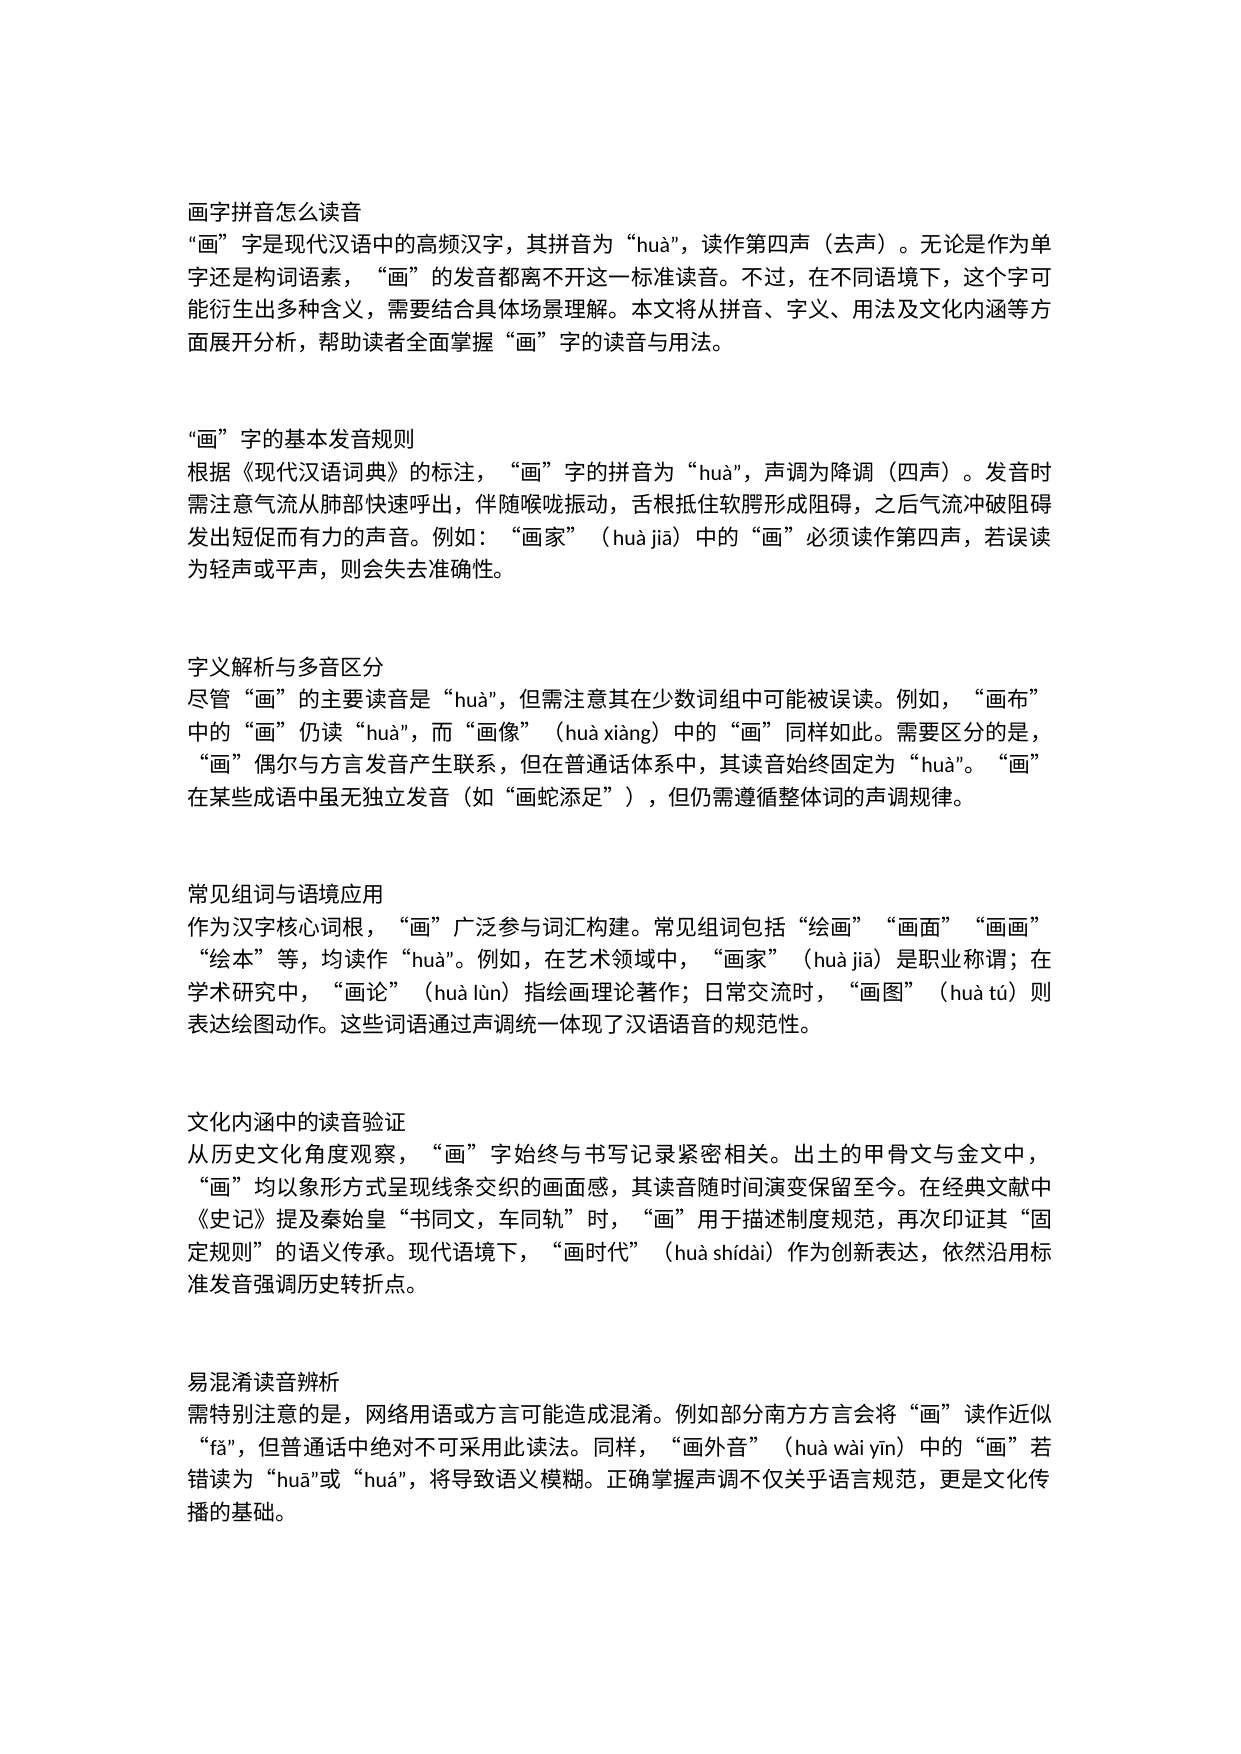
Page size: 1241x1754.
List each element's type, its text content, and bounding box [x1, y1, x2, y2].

text 画字拼音怎么读音 [187, 194, 1053, 227]
text 常见组词与语境应用 [187, 877, 1053, 909]
text 从历史文化角度观察，“画”字始终与书写记录紧密相关。出土的甲骨文与金文中，“画”均以象形方式呈现线条交织的画面感，其读音随时间演变保留至今。在经典文献中，《史记》提及秦始皇“书同文，车同轨”时，“画”用于描述制度规范，再次印证其“固定规则”的语义传承。现代语境下，“画时代”（huà shídài）作为创新表达，依然沿用标准发音强调历史转折点。 [187, 1137, 1053, 1299]
text “画”字的基本发音规则 [187, 422, 1053, 454]
text 根据《现代汉语词典》的标注，“画”字的拼音为“huà”，声调为降调（四声）。发音时需注意气流从肺部快速呼出，伴随喉咙振动，舌根抵住软腭形成阻碍，之后气流冲破阻碍发出短促而有力的声音。例如：“画家”（huà jiā）中的“画”必须读作第四声，若误读为轻声或平声，则会失去准确性。 [187, 454, 1053, 584]
text 易混淆读音辨析 [187, 1364, 1053, 1397]
text 字义解析与多音区分 [187, 649, 1053, 682]
text 需特别注意的是，网络用语或方言可能造成混淆。例如部分南方方言会将“画”读作近似“fǎ”，但普通话中绝对不可采用此读法。同样，“画外音”（huà wài yīn）中的“画”若错读为“huā”或“huá”，将导致语义模糊。正确掌握声调不仅关乎语言规范，更是文化传播的基础。 [187, 1397, 1053, 1527]
text 作为汉字核心词根，“画”广泛参与词汇构建。常见组词包括“绘画”“画面”“画画”“绘本”等，均读作“huà”。例如，在艺术领域中，“画家”（huà jiā）是职业称谓；在学术研究中，“画论”（huà lùn）指绘画理论著作；日常交流时，“画图”（huà tú）则表达绘图动作。这些词语通过声调统一体现了汉语语音的规范性。 [187, 909, 1053, 1039]
text “画”字是现代汉语中的高频汉字，其拼音为“huà”，读作第四声（去声）。无论是作为单字还是构词语素，“画”的发音都离不开这一标准读音。不过，在不同语境下，这个字可能衍生出多种含义，需要结合具体场景理解。本文将从拼音、字义、用法及文化内涵等方面展开分析，帮助读者全面掌握“画”字的读音与用法。 [187, 227, 1053, 357]
text 文化内涵中的读音验证 [187, 1104, 1053, 1137]
text 尽管“画”的主要读音是“huà”，但需注意其在少数词组中可能被误读。例如，“画布”中的“画”仍读“huà”，而“画像”（huà xiàng）中的“画”同样如此。需要区分的是，“画”偶尔与方言发音产生联系，但在普通话体系中，其读音始终固定为“huà”。“画”在某些成语中虽无独立发音（如“画蛇添足”），但仍需遵循整体词的声调规律。 [187, 682, 1053, 812]
